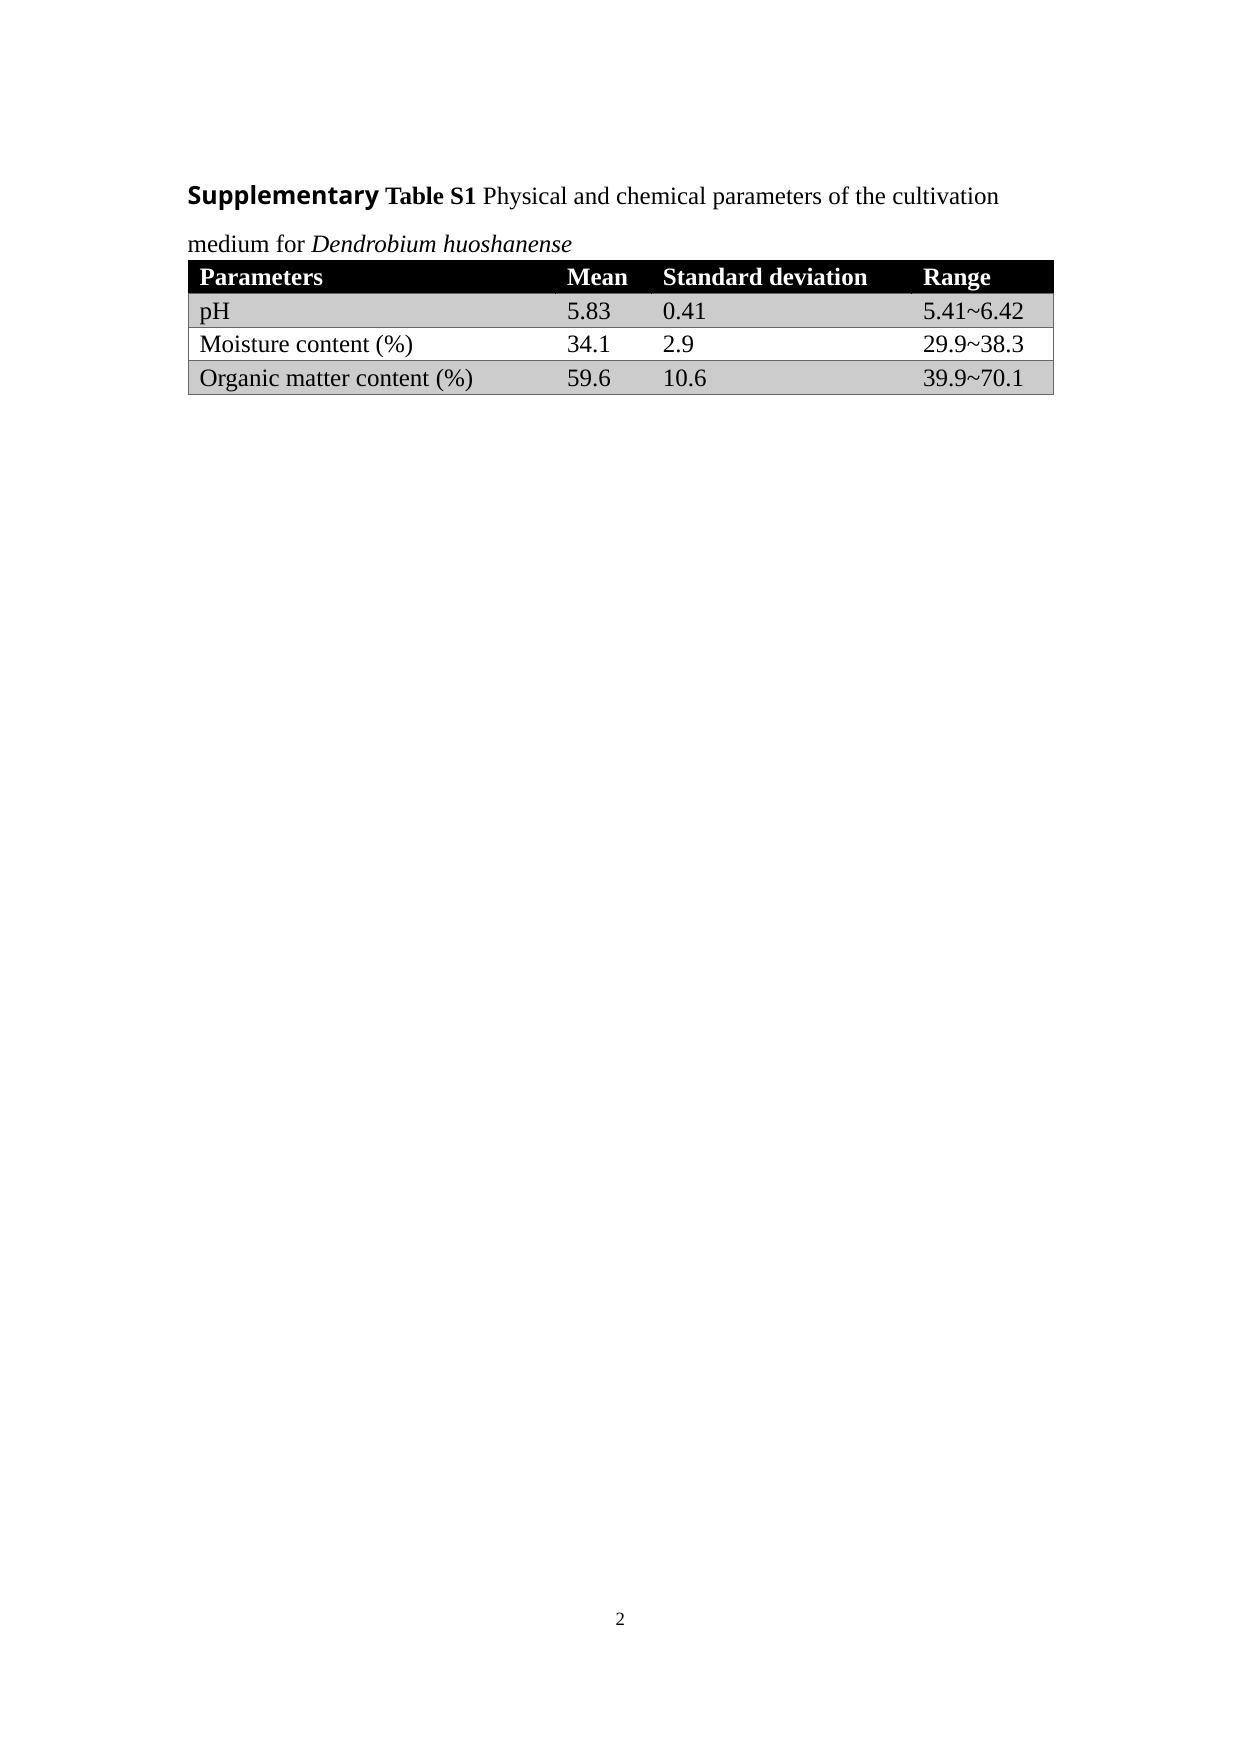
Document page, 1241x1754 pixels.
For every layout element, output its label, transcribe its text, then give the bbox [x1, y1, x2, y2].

table_cell Moisture content (%) [189, 328, 556, 360]
table_cell 5.83 [556, 294, 651, 327]
table_cell 0.41 [651, 294, 912, 327]
table_cell 34.1 [556, 328, 651, 360]
table_cell 5.41~6.42 [912, 294, 1053, 327]
table_cell 39.9~70.1 [912, 361, 1053, 394]
table_cell 10.6 [651, 361, 912, 394]
table_cell 29.9~38.3 [912, 328, 1053, 360]
text Supplementary Table S1 Physical and chemical parameters of the cultivation medium for Dendrobium huoshanense [187, 162, 1053, 259]
table_header Standard deviation [652, 261, 911, 293]
table_header Mean [556, 261, 651, 293]
table_cell 59.6 [556, 361, 651, 394]
table_cell 2.9 [651, 328, 912, 360]
table_header Parameters [189, 261, 555, 293]
table_cell Organic matter content (%) [189, 361, 556, 394]
table_cell pH [189, 294, 556, 327]
table_header Range [912, 261, 1053, 293]
